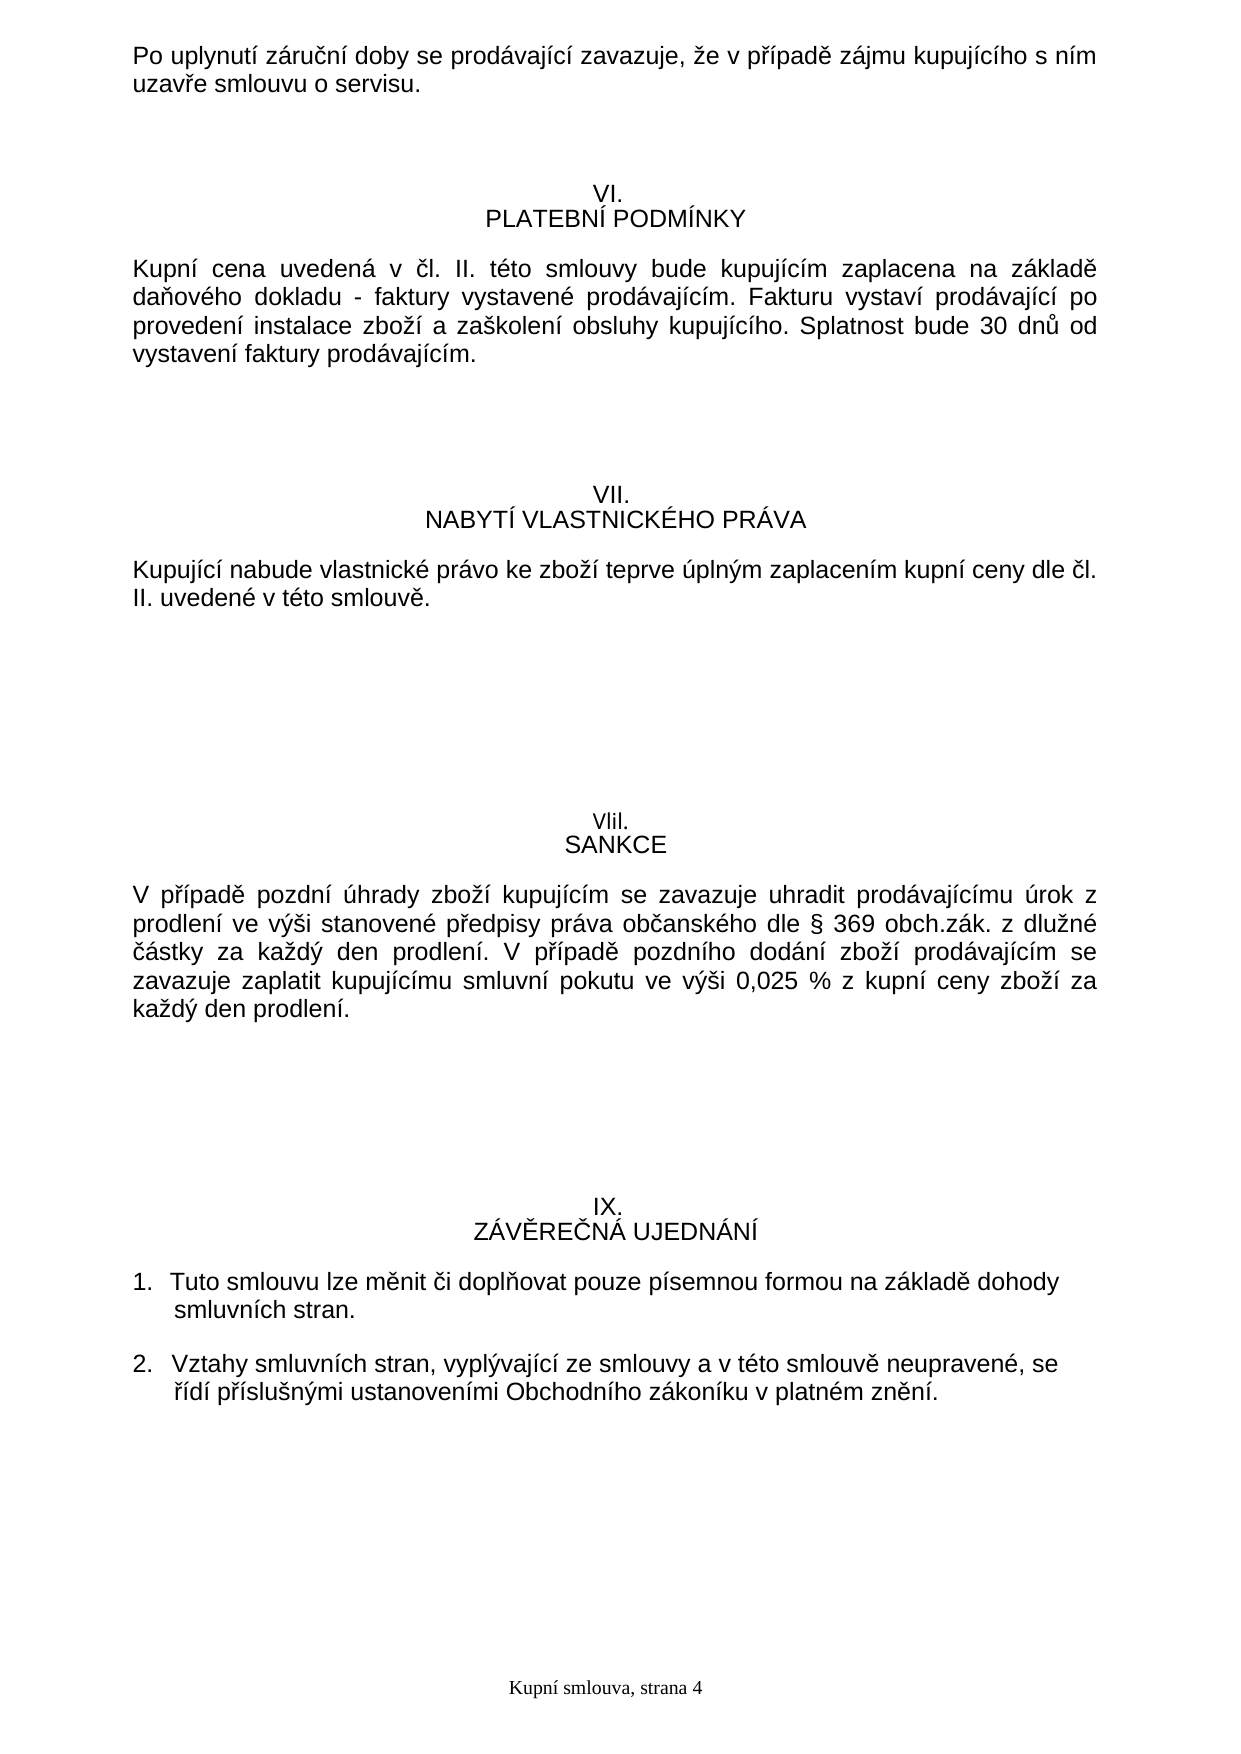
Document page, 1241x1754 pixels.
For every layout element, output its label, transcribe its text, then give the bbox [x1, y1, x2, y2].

text V případě pozdní úhrady zboží kupujícím se zavazuje uhradit prodávajícímu úrok z prodlení ve výši stanovené předpisy práva občanského dle § 369 obch.zák. z dlužné částky za každý den prodlení. V případě pozdního dodání zboží prodávajícím se zavazuje zaplatit kupujícímu smluvní pokutu ve výši 0,025 % z kupní ceny zboží za každý den prodlení. [132, 881, 1099, 1023]
text VI. [593, 182, 1099, 207]
text Kupní cena uvedená v čl. II. této smlouvy bude kupujícím zaplacena na základě daňového dokladu - faktury vystavené prodávajícím. Fakturu vystaví prodávající po provedení instalace zboží a zaškolení obsluhy kupujícího. Splatnost bude 30 dnů od vystavení faktury prodávajícím. [132, 254, 1099, 368]
text PLATEBNÍ PODMÍNKY [132, 207, 1099, 232]
text ZÁVĚREČNÁ UJEDNÁNÍ [132, 1220, 1099, 1245]
text SANKCE [132, 833, 1099, 858]
text NABYTÍ VLASTNICKÉHO PRÁVA [132, 509, 1099, 534]
text Vlil. [593, 812, 1099, 833]
text Po uplynutí záruční doby se prodávající zavazuje, že v případě zájmu kupujícího s ním uzavře smlouvu o servisu. [132, 41, 1099, 98]
text VII. [593, 484, 1099, 509]
text IX. [593, 1195, 1099, 1220]
list Vztahy smluvních stran, vyplývající ze smlouvy a v této smlouvě neupravené, se řídí příslušnými ustanoveními Obchodního zákoníku v platném znění. [132, 1349, 1099, 1407]
text Kupující nabude vlastnické právo ke zboží teprve úplným zaplacením kupní ceny dle čl. II. uvedené v této smlouvě. [132, 556, 1099, 613]
list Tuto smlouvu lze měnit či doplňovat pouze písemnou formou na základě dohody smluvních stran. [132, 1267, 1099, 1324]
